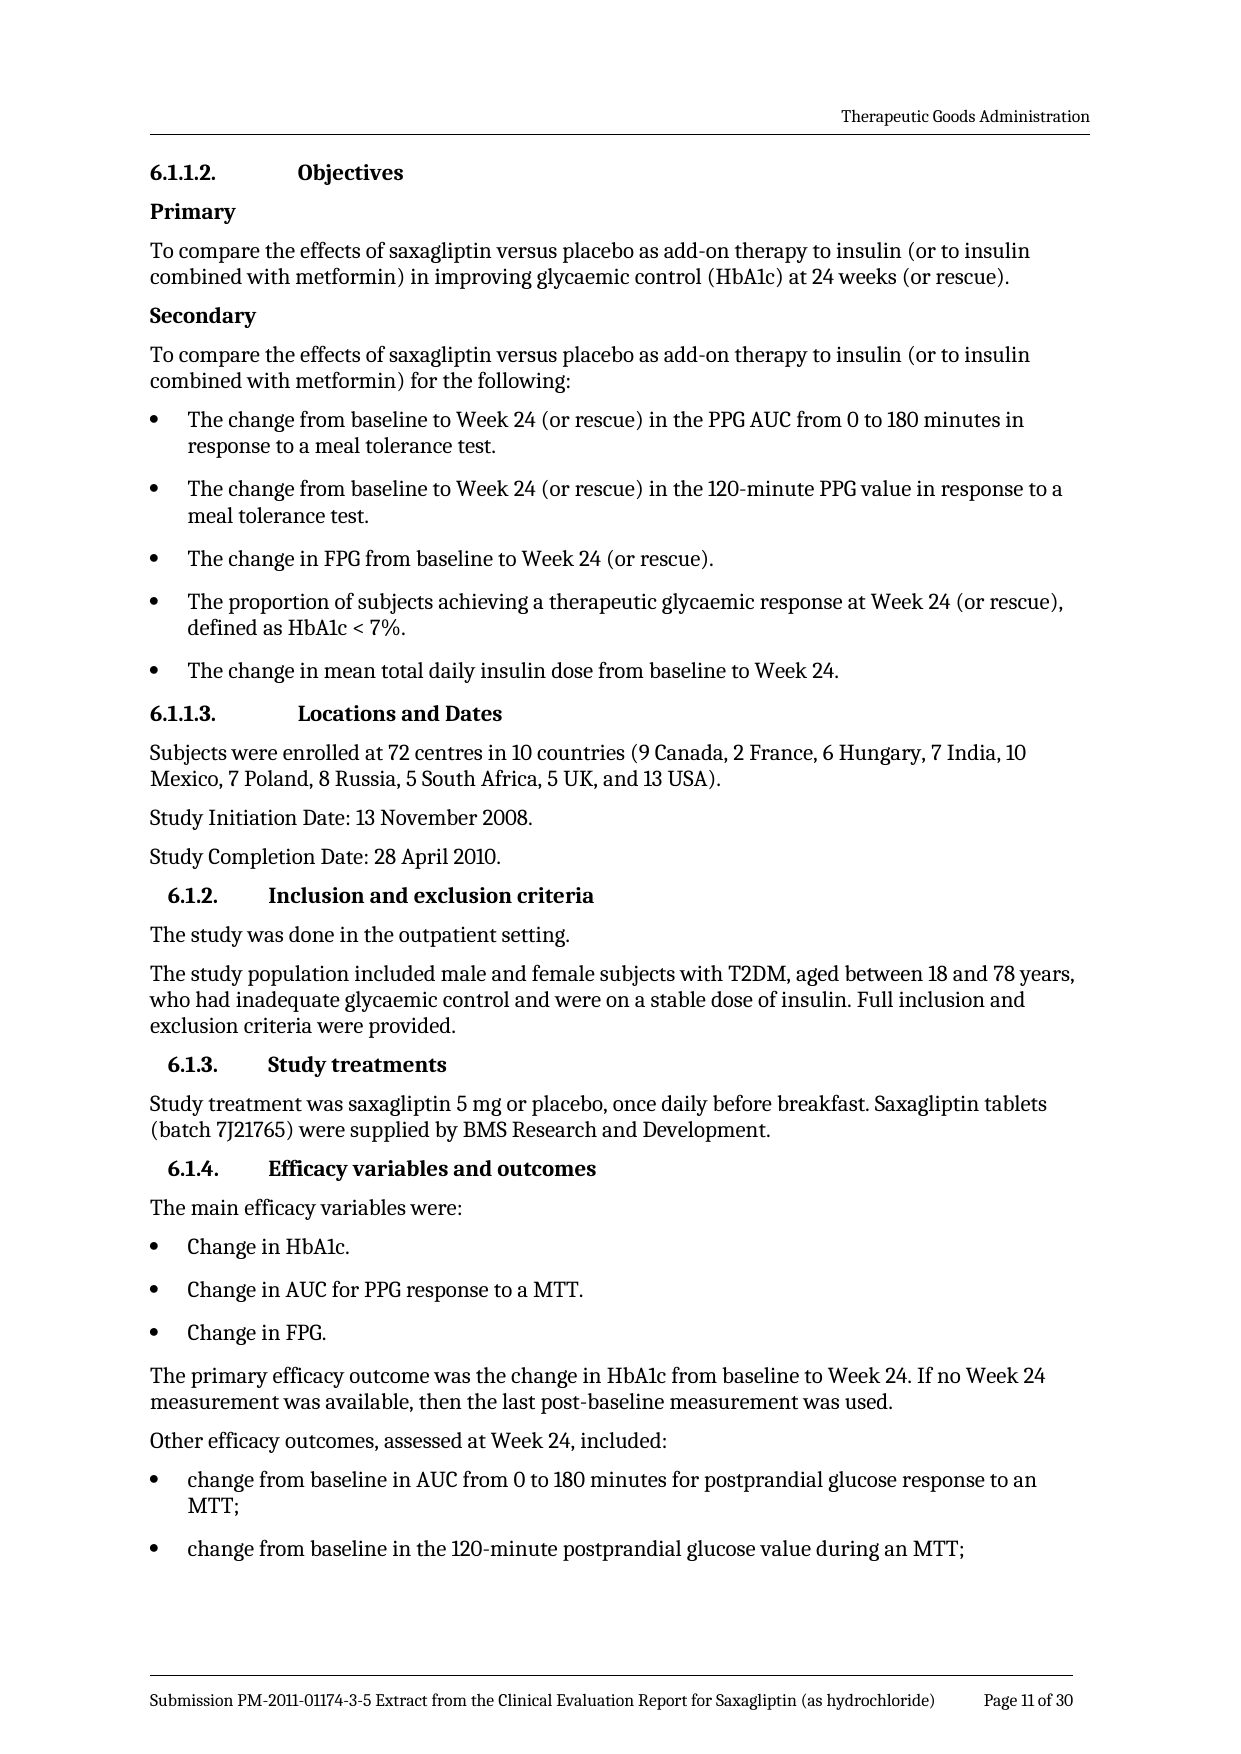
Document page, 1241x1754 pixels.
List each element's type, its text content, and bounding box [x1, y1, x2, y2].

text The study population included male and female subjects with T2DM, aged between 18 and 78 years, who had inadequate glycaemic control and were on a stable dose of insulin. Full inclusion and exclusion criteria were provided. [150, 960, 1090, 1039]
list change from baseline in AUC from 0 to 180 minutes for postprandial glucose response to an MTT; [150, 1467, 1090, 1519]
text Study Completion Date: 28 April 2010. [150, 844, 1090, 870]
list The change in FPG from baseline to Week 24 (or rescue). [150, 545, 1090, 572]
text Subjects were enrolled at 72 centres in 10 countries (9 Canada, 2 France, 6 Hungary, 7 India, 10 Mexico, 7 Poland, 8 Russia, 5 South Africa, 5 UK, and 13 USA). [150, 740, 1090, 792]
list Change in AUC for PPG response to a MTT. [150, 1277, 1090, 1303]
text Other efficacy outcomes, assessed at Week 24, included: [150, 1428, 1090, 1454]
subtitle Study treatments [168, 1052, 1090, 1078]
subtitle Inclusion and exclusion criteria [168, 883, 1090, 909]
list Change in FPG. [150, 1320, 1090, 1346]
list Change in HbA1c. [150, 1234, 1090, 1260]
list The change in mean total daily insulin dose from baseline to Week 24. [150, 658, 1090, 684]
text Study treatment was saxagliptin 5 mg or placebo, once daily before breakfast. Saxagliptin tablets (batch 7J21765) were supplied by BMS Research and Development. [150, 1091, 1090, 1143]
text Secondary [150, 303, 1090, 329]
text To compare the effects of saxagliptin versus placebo as add-on therapy to insulin (or to insulin combined with metformin) for the following: [150, 341, 1090, 394]
list The proportion of subjects achieving a therapeutic glycaemic response at Week 24 (or rescue), defined as HbA1c < 7%. [150, 588, 1090, 641]
list change from baseline in the 120-minute postprandial glucose value during an MTT; [150, 1536, 1090, 1562]
list The change from baseline to Week 24 (or rescue) in the PPG AUC from 0 to 180 minutes in response to a meal tolerance test. [150, 407, 1090, 459]
list The change from baseline to Week 24 (or rescue) in the 120-minute PPG value in response to a meal tolerance test. [150, 476, 1090, 529]
subtitle Efficacy variables and outcomes [168, 1156, 1090, 1182]
text The primary efficacy outcome was the change in HbA1c from baseline to Week 24. If no Week 24 measurement was available, then the last post-baseline measurement was used. [150, 1363, 1090, 1415]
text Study Initiation Date: 13 November 2008. [150, 805, 1090, 831]
subtitle Locations and Dates [150, 701, 1090, 727]
text The study was done in the outpatient setting. [150, 921, 1090, 948]
text To compare the effects of saxagliptin versus placebo as add-on therapy to insulin (or to insulin combined with metformin) in improving glycaemic control (HbA1c) at 24 weeks (or rescue). [150, 237, 1090, 290]
text Primary [150, 198, 1090, 225]
text The main efficacy variables were: [150, 1195, 1090, 1221]
subtitle Objectives [150, 160, 1090, 186]
